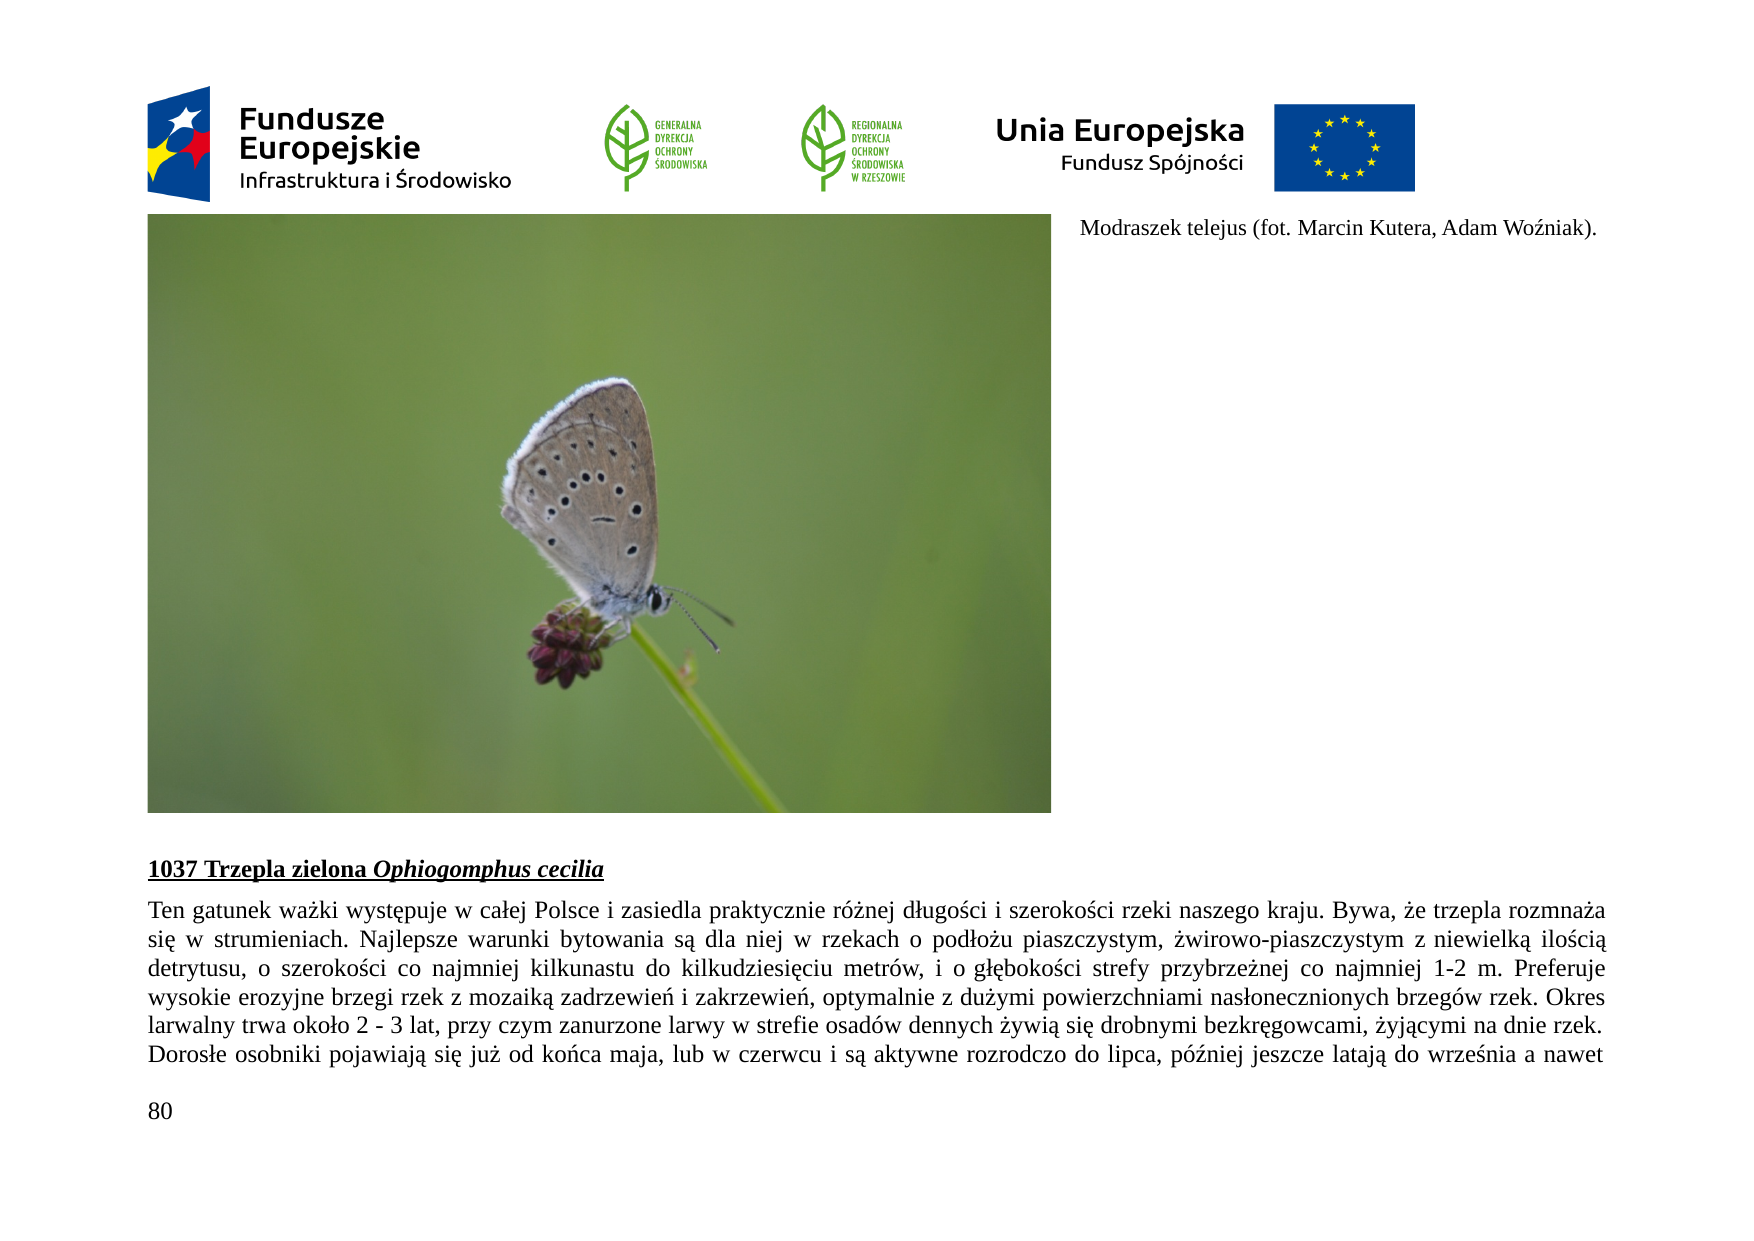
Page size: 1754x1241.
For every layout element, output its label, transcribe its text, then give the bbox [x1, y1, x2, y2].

picture [147, 86, 1415, 202]
text 1037 Trzepla zielona Ophiogomphus cecilia [148, 854, 1606, 883]
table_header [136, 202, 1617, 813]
picture [147, 214, 1052, 813]
